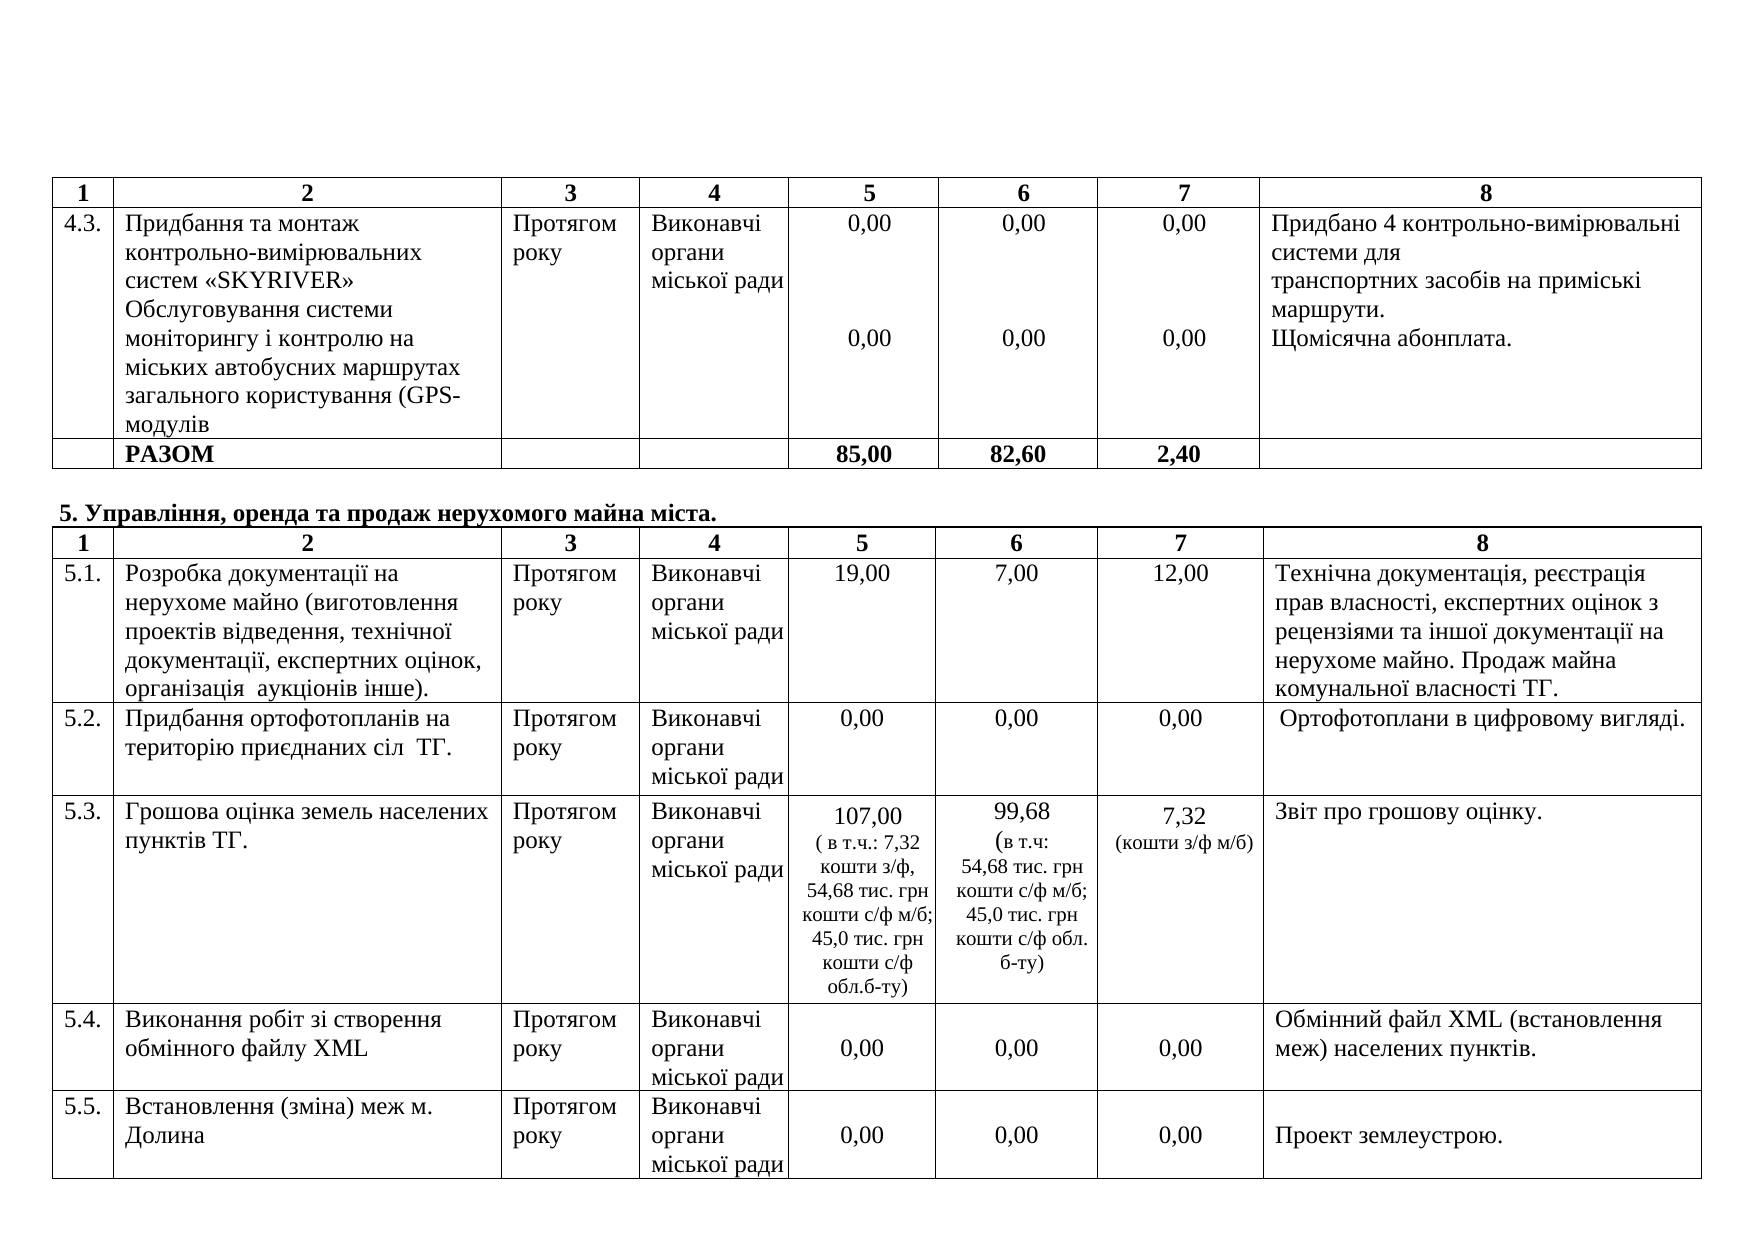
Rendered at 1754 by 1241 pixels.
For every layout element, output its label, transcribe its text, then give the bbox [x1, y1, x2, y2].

table_cell Протягом року [502, 1004, 639, 1090]
table_cell Виконавчі органи міської ради [640, 1004, 788, 1090]
table_cell Грошова оцінка земель населених пунктів ТГ. [114, 796, 501, 1003]
table_cell 7,00 [936, 559, 1097, 702]
table_cell 7 [1098, 178, 1259, 207]
table_cell 85,00 [789, 439, 938, 468]
table_cell 4 [640, 178, 788, 207]
table_cell 8 [1260, 178, 1701, 207]
table_cell Встановлення (зміна) меж м. Долина [114, 1091, 501, 1178]
table_cell [1260, 439, 1701, 468]
table_cell 0,00 [936, 1091, 1097, 1178]
table_cell 82,60 [939, 439, 1097, 468]
table_cell 5.3. [53, 796, 113, 1003]
table_cell 107,00 ( в т.ч.: 7,32 кошти з/ф, 54,68 тис. грн кошти с/ф м/б; 45,0 тис. грн кошти с/ф обл.б-ту) [789, 796, 935, 1003]
table_cell 4.3. [53, 208, 113, 438]
table_cell 0,00 [936, 1004, 1097, 1090]
table_cell РАЗОМ [114, 439, 501, 468]
table_cell 0,00 [1098, 703, 1263, 795]
table_cell 0,00 [789, 703, 935, 795]
table_cell Протягом року [502, 703, 639, 795]
table_cell 2 [114, 178, 501, 207]
text 5. Управління, оренда та продаж нерухомого майна міста. [59, 498, 1695, 526]
table_cell Виконавчі органи міської ради [640, 208, 788, 438]
table_cell 0,00 0,00 [939, 208, 1097, 438]
table_cell 0,00 [789, 1091, 935, 1178]
table_cell Придбано 4 контрольно-вимірювальні системи для транспортних засобів на приміські маршрути. Щомісячна абонплата. [1260, 208, 1701, 438]
table_cell Придбання та монтаж контрольно-вимірювальних систем «SKYRIVER» Обслуговування системи моніторингу і контролю на міських автобусних маршрутах загального користування (GPS-модулів [114, 208, 501, 438]
table_cell 5.2. [53, 703, 113, 795]
table_cell Придбання ортофотопланів на територію приєднаних сіл ТГ. [114, 703, 501, 795]
table_cell Протягом року [502, 208, 639, 438]
table_cell Протягом року [502, 796, 639, 1003]
table_cell Обмінний файл XML (встановлення меж) населених пунктів. [1264, 1004, 1701, 1090]
table_cell 0,00 [936, 703, 1097, 795]
table_cell Проект землеустрою. [1264, 1091, 1701, 1178]
table_header 6 [936, 528, 1097, 557]
table_cell Розробка документації на нерухоме майно (виготовлення проектів відведення, технічної документації, експертних оцінок, організація аукціонів інше). [114, 559, 501, 702]
table_cell Технічна документація, реєстрація прав власності, експертних оцінок з рецензіями та іншої документації на нерухоме майно. Продаж майна комунальної власності ТГ. [1264, 559, 1701, 702]
table_cell Звіт про грошову оцінку. [1264, 796, 1701, 1003]
table_cell 0,00 [789, 1004, 935, 1090]
table_cell [53, 439, 113, 468]
table_cell Протягом року [502, 559, 639, 702]
table_cell 99,68 (в т.ч: 54,68 тис. грн кошти с/ф м/б; 45,0 тис. грн кошти с/ф обл. б-ту) [936, 796, 1097, 1003]
table_cell 1 [53, 178, 113, 207]
table_header 8 [1264, 528, 1701, 557]
table_header 5 [789, 528, 935, 557]
table_cell 7,32 (кошти з/ф м/б) [1098, 796, 1263, 1003]
table_cell Ортофотоплани в цифровому вигляді. [1264, 703, 1701, 795]
table_header 2 [114, 528, 501, 557]
table_cell 0,00 [1098, 1091, 1263, 1178]
table_cell Протягом року [502, 1091, 639, 1178]
table_cell Виконавчі органи міської ради [640, 796, 788, 1003]
table_cell Виконавчі органи міської ради [640, 703, 788, 795]
table_cell 0,00 [1098, 1004, 1263, 1090]
table_cell 5.1. [53, 559, 113, 702]
table_cell [502, 439, 639, 468]
table_cell Виконавчі органи міської ради [640, 559, 788, 702]
table_cell 0,00 0,00 [789, 208, 938, 438]
table_cell Виконання робіт зі створення обмінного файлу XML [114, 1004, 501, 1090]
table_cell Виконавчі органи міської ради [640, 1091, 788, 1178]
table_header 7 [1098, 528, 1263, 557]
table_cell 6 [939, 178, 1097, 207]
table_cell 3 [502, 178, 639, 207]
table_cell 0,00 0,00 [1098, 208, 1259, 438]
table_cell 5 [789, 178, 938, 207]
table_cell 5.4. [53, 1004, 113, 1090]
table_cell 2,40 [1098, 439, 1259, 468]
table_cell 12,00 [1098, 559, 1263, 702]
table_header 1 [53, 528, 113, 557]
table_header 4 [640, 528, 788, 557]
table_cell [640, 439, 788, 468]
table_header 3 [502, 528, 639, 557]
table_cell 19,00 [789, 559, 935, 702]
table_cell 5.5. [53, 1091, 113, 1178]
